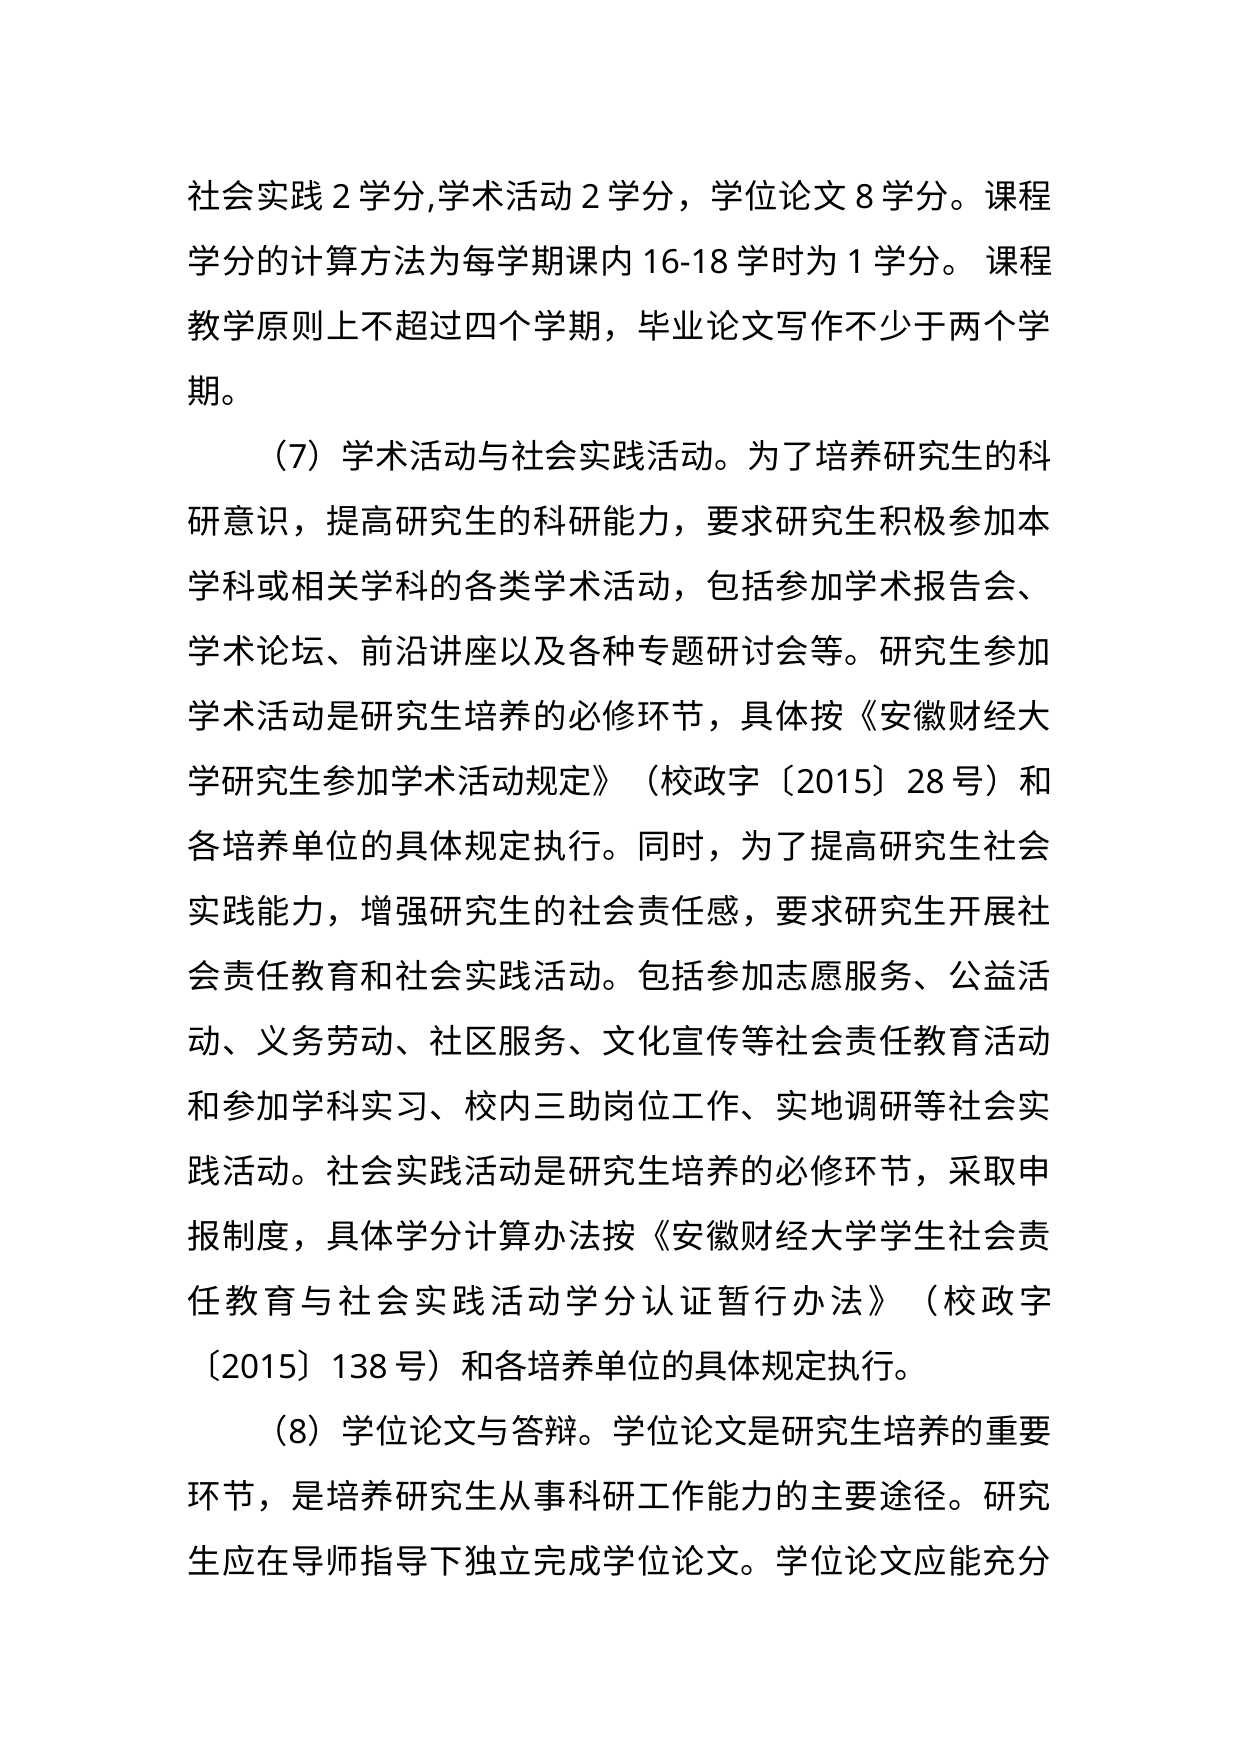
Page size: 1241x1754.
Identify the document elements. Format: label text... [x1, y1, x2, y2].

text （7）学术活动与社会实践活动。为了培养研究生的科研意识，提高研究生的科研能力，要求研究生积极参加本学科或相关学科的各类学术活动，包括参加学术报告会、学术论坛、前沿讲座以及各种专题研讨会等。研究生参加学术活动是研究生培养的必修环节，具体按《安徽财经大学研究生参加学术活动规定》（校政字〔2015〕28号）和各培养单位的具体规定执行。同时，为了提高研究生社会实践能力，增强研究生的社会责任感，要求研究生开展社会责任教育和社会实践活动。包括参加志愿服务、公益活动、义务劳动、社区服务、文化宣传等社会责任教育活动和参加学科实习、校内三助岗位工作、实地调研等社会实践活动。社会实践活动是研究生培养的必修环节，采取申报制度，具体学分计算办法按《安徽财经大学学生社会责任教育与社会实践活动学分认证暂行办法》（校政字〔2015〕138号）和各培养单位的具体规定执行。 [187, 422, 1053, 1397]
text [187, 162, 1053, 422]
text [187, 1397, 1053, 1592]
